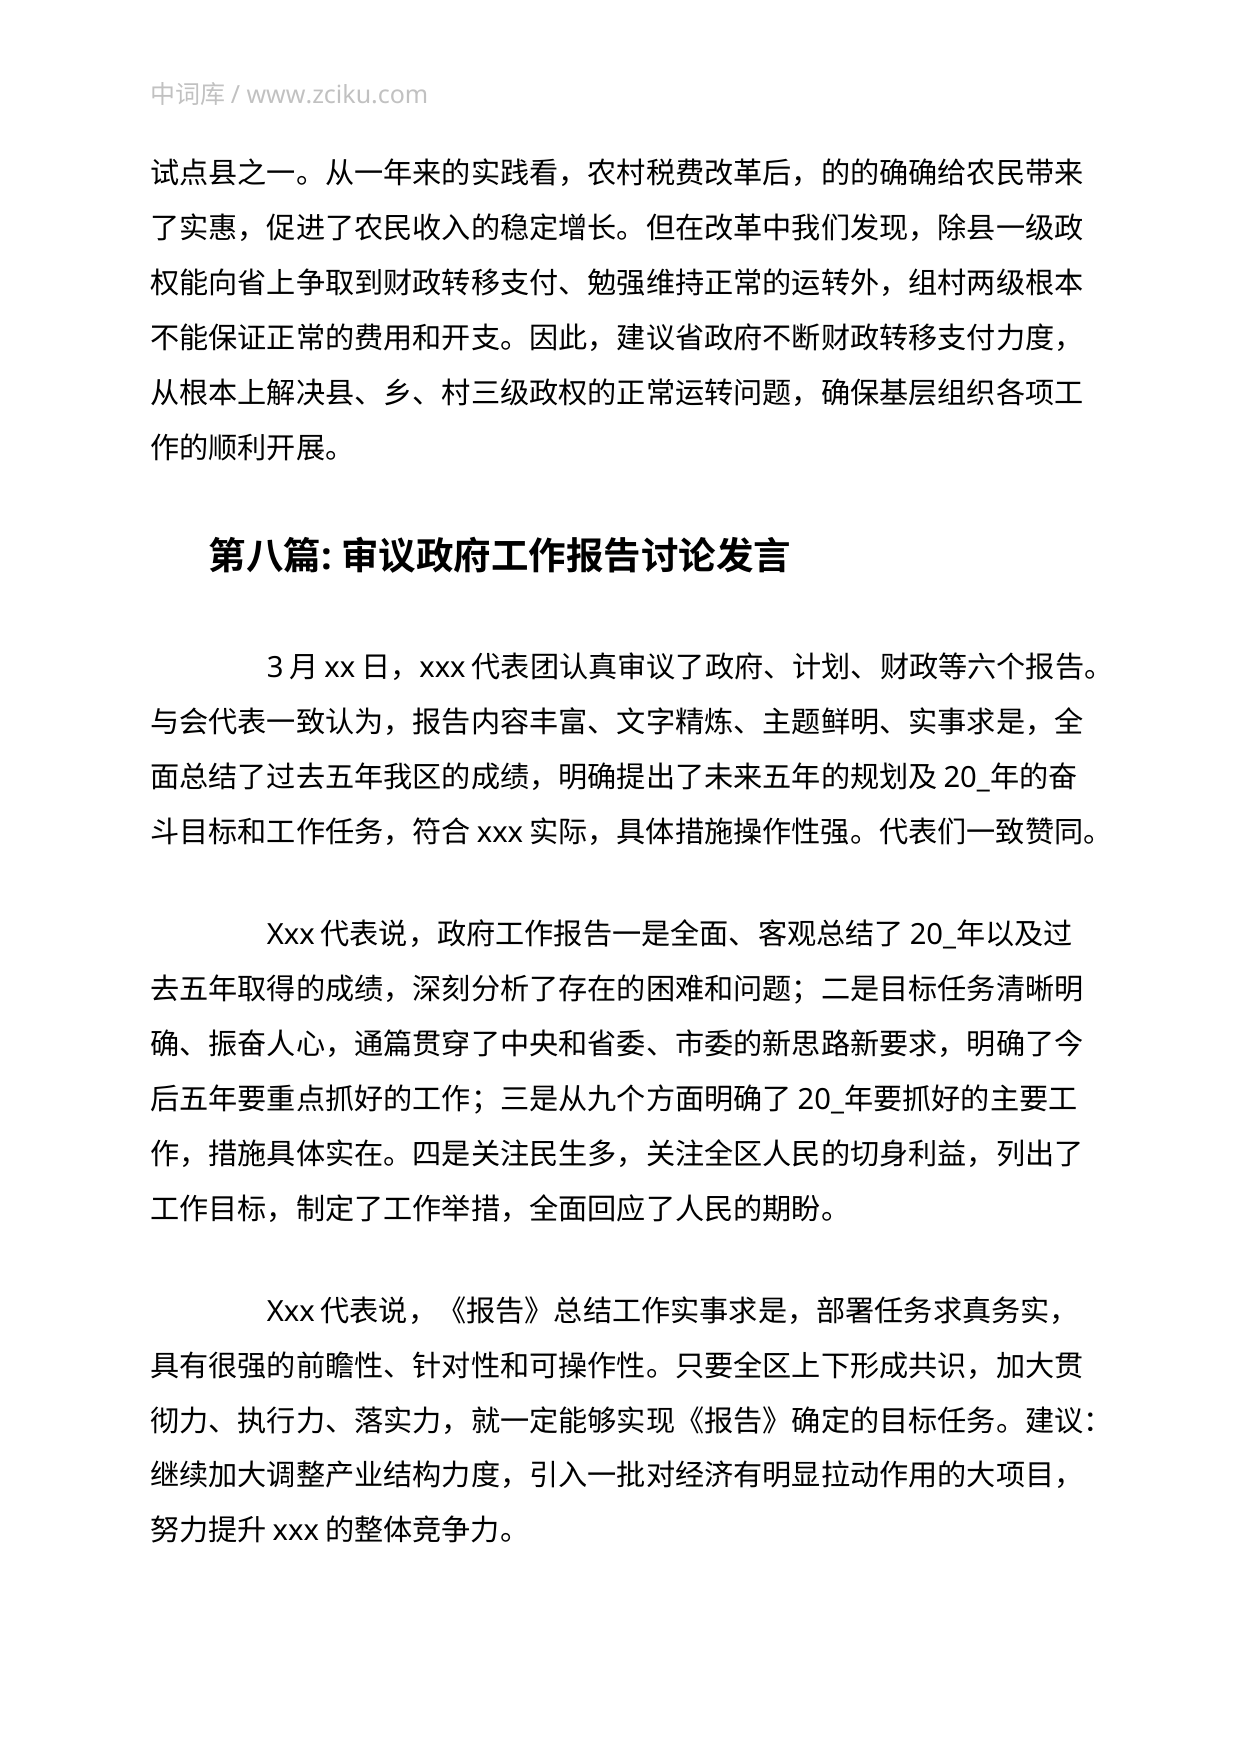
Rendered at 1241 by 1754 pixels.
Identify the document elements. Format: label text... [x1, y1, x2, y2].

text 3月xx日，xxx代表团认真审议了政府、计划、财政等六个报告。与会代表一致认为，报告内容丰富、文字精炼、主题鲜明、实事求是，全面总结了过去五年我区的成绩，明确提出了未来五年的规划及20_年的奋斗目标和工作任务，符合xxx实际，具体措施操作性强。代表们一致赞同。 [150, 644, 1090, 851]
text Xxx代表说，政府工作报告一是全面、客观总结了20_年以及过去五年取得的成绩，深刻分析了存在的困难和问题；二是目标任务清晰明确、振奋人心，通篇贯穿了中央和省委、市委的新思路新要求，明确了今后五年要重点抓好的工作；三是从九个方面明确了20_年要抓好的主要工作，措施具体实在。四是关注民生多，关注全区人民的切身利益，列出了工作目标，制定了工作举措，全面回应了人民的期盼。 [150, 911, 1090, 1228]
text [150, 150, 1090, 467]
text Xxx代表说，《报告》总结工作实事求是，部署任务求真务实，具有很强的前瞻性、针对性和可操作性。只要全区上下形成共识，加大贯彻力、执行力、落实力，就一定能够实现《报告》确定的目标任务。建议：继续加大调整产业结构力度，引入一批对经济有明显拉动作用的大项目，努力提升xxx的整体竞争力。 [150, 1287, 1090, 1549]
text 第八篇: 审议政府工作报告讨论发言 [150, 526, 1090, 581]
